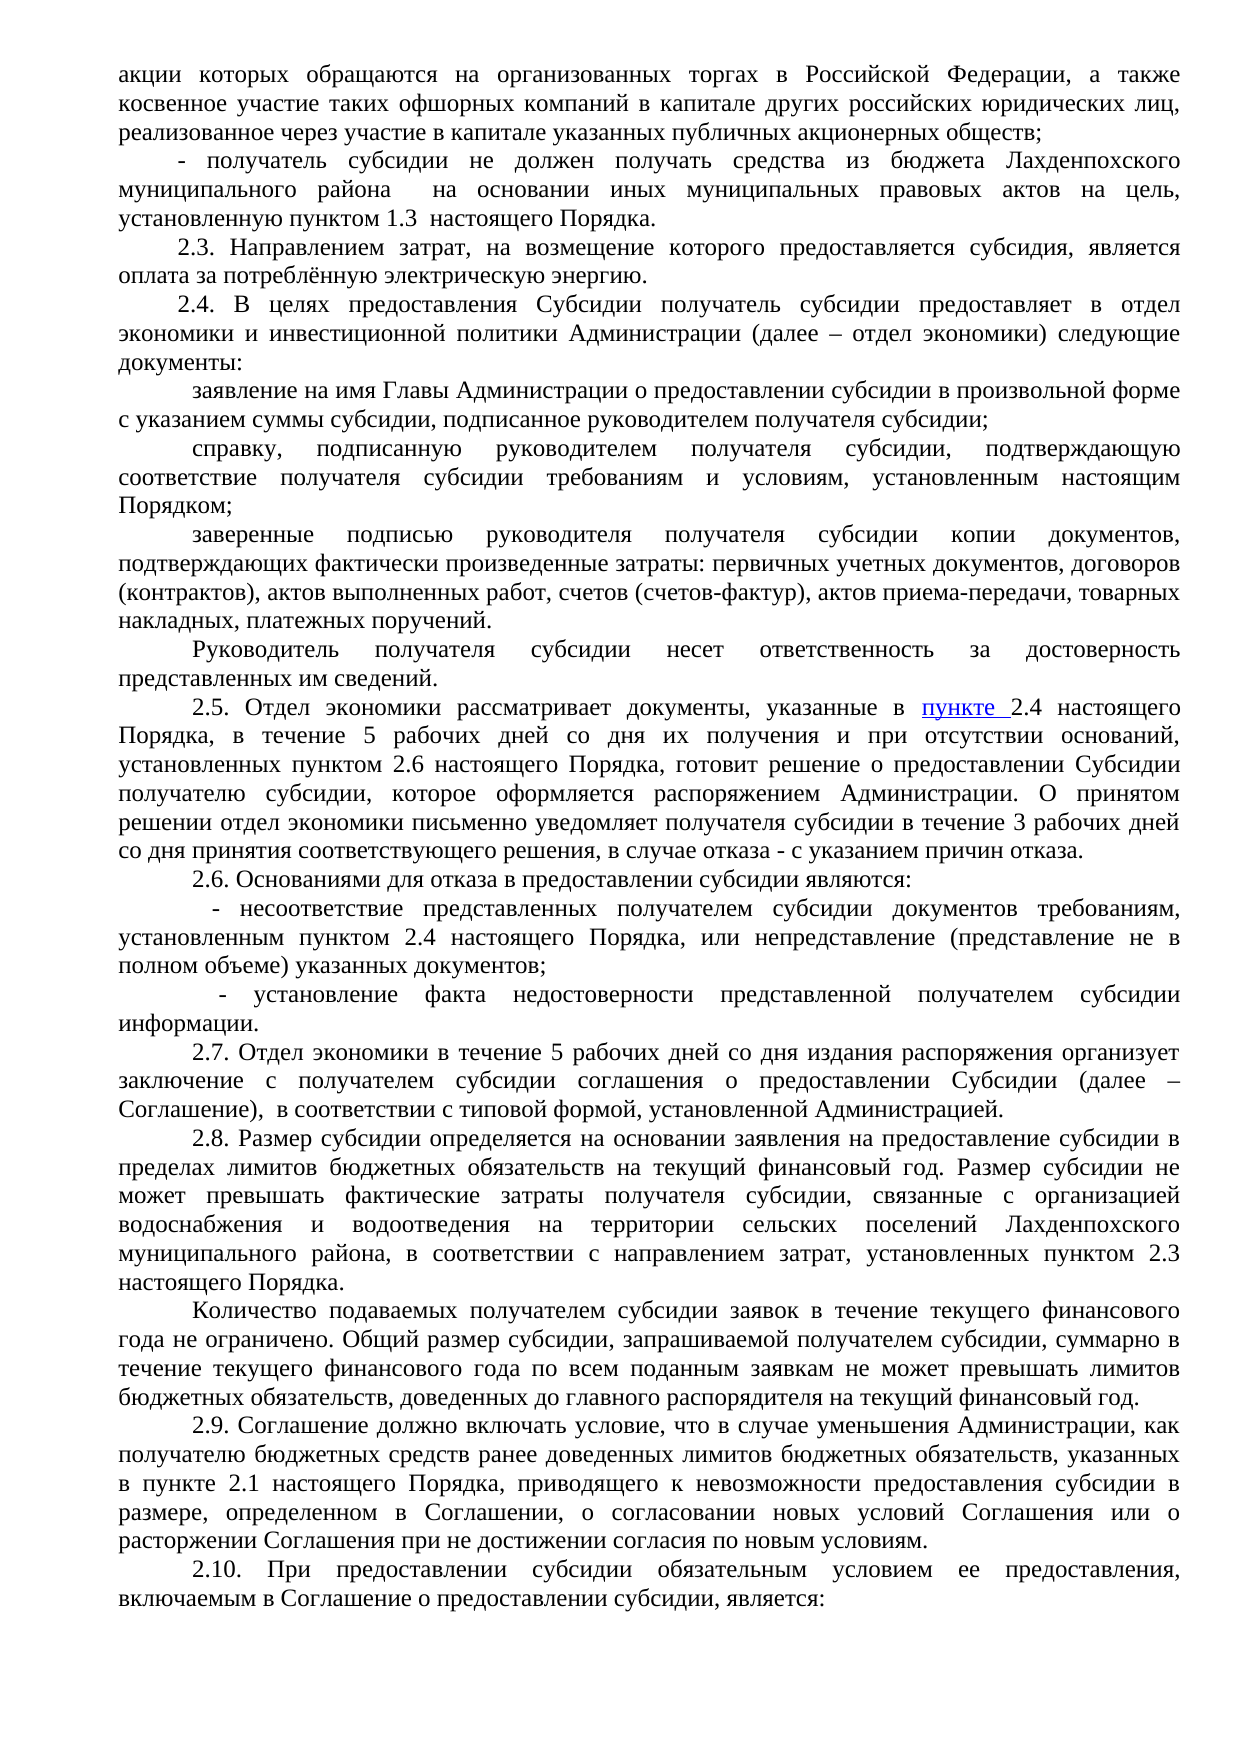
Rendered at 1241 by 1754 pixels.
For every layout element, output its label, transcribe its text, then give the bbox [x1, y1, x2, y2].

text - установление факта недостоверности представленной получателем субсидии информации. [118, 979, 1181, 1037]
text Руководитель получателя субсидии несет ответственность за достоверность представленных им сведений. [118, 634, 1181, 692]
text 2.4. В целях предоставления Субсидии получатель субсидии предоставляет в отдел экономики и инвестиционной политики Администрации (далее – отдел экономики) следующие документы: [118, 289, 1181, 375]
text Количество подаваемых получателем субсидии заявок в течение текущего финансового года не ограничено. Общий размер субсидии, запрашиваемой получателем субсидии, суммарно в течение текущего финансового года по всем поданным заявкам не может превышать лимитов бюджетных обязательств, доведенных до главного распорядителя на текущий финансовый год. [118, 1295, 1181, 1410]
text 2.10. При предоставлении субсидии обязательным условием ее предоставления, включаемым в Соглашение о предоставлении субсидии, является: [118, 1554, 1181, 1612]
text 2.7. Отдел экономики в течение 5 рабочих дней со дня издания распоряжения организует заключение с получателем субсидии соглашения о предоставлении Субсидии (далее – Соглашение), в соответствии с типовой формой, установленной Администрацией. [118, 1037, 1181, 1123]
text 2.5. Отдел экономики рассматривает документы, указанные в пункте 2.4 настоящего Порядка, в течение 5 рабочих дней со дня их получения и при отсутствии оснований, установленных пунктом 2.6 настоящего Порядка, готовит решение о предоставлении Субсидии получателю субсидии, которое оформляется распоряжением Администрации. О принятом решении отдел экономики письменно уведомляет получателя субсидии в течение 3 рабочих дней со дня принятия соответствующего решения, в случае отказа - с указанием причин отказа. [118, 692, 1181, 864]
text 2.9. Соглашение должно включать условие, что в случае уменьшения Администрации, как получателю бюджетных средств ранее доведенных лимитов бюджетных обязательств, указанных в пункте 2.1 настоящего Порядка, приводящего к невозможности предоставления субсидии в размере, определенном в Соглашении, о согласовании новых условий Соглашения или о расторжении Соглашения при не достижении согласия по новым условиям. [118, 1410, 1181, 1554]
text заверенные подписью руководителя получателя субсидии копии документов, подтверждающих фактически произведенные затраты: первичных учетных документов, договоров (контрактов), актов выполненных работ, счетов (счетов-фактур), актов приема-передачи, товарных накладных, платежных поручений. [118, 519, 1181, 634]
text - несоответствие представленных получателем субсидии документов требованиям, установленным пунктом 2.4 настоящего Порядка, или непредставление (представление не в полном объеме) указанных документов; [118, 893, 1181, 979]
text заявление на имя Главы Администрации о предоставлении субсидии в произвольной форме с указанием суммы субсидии, подписанное руководителем получателя субсидии; [118, 375, 1181, 433]
text 2.3. Направлением затрат, на возмещение которого предоставляется субсидия, является оплата за потреблённую электрическую энергию. [118, 232, 1181, 289]
text 2.8. Размер субсидии определяется на основании заявления на предоставление субсидии в пределах лимитов бюджетных обязательств на текущий финансовый год. Размер субсидии не может превышать фактические затраты получателя субсидии, связанные с организацией водоснабжения и водоотведения на территории сельских поселений Лахденпохского муниципального района, в соответствии с направлением затрат, установленных пунктом 2.3 настоящего Порядка. [118, 1123, 1181, 1295]
text 2.6. Основаниями для отказа в предоставлении субсидии являются: [118, 864, 1181, 893]
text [118, 59, 1181, 145]
text справку, подписанную руководителем получателя субсидии, подтверждающую соответствие получателя субсидии требованиям и условиям, установленным настоящим Порядком; [118, 433, 1181, 519]
text - получатель субсидии не должен получать средства из бюджета Лахденпохского муниципального района на основании иных муниципальных правовых актов на цель, установленную пунктом 1.3 настоящего Порядка. [118, 145, 1181, 232]
